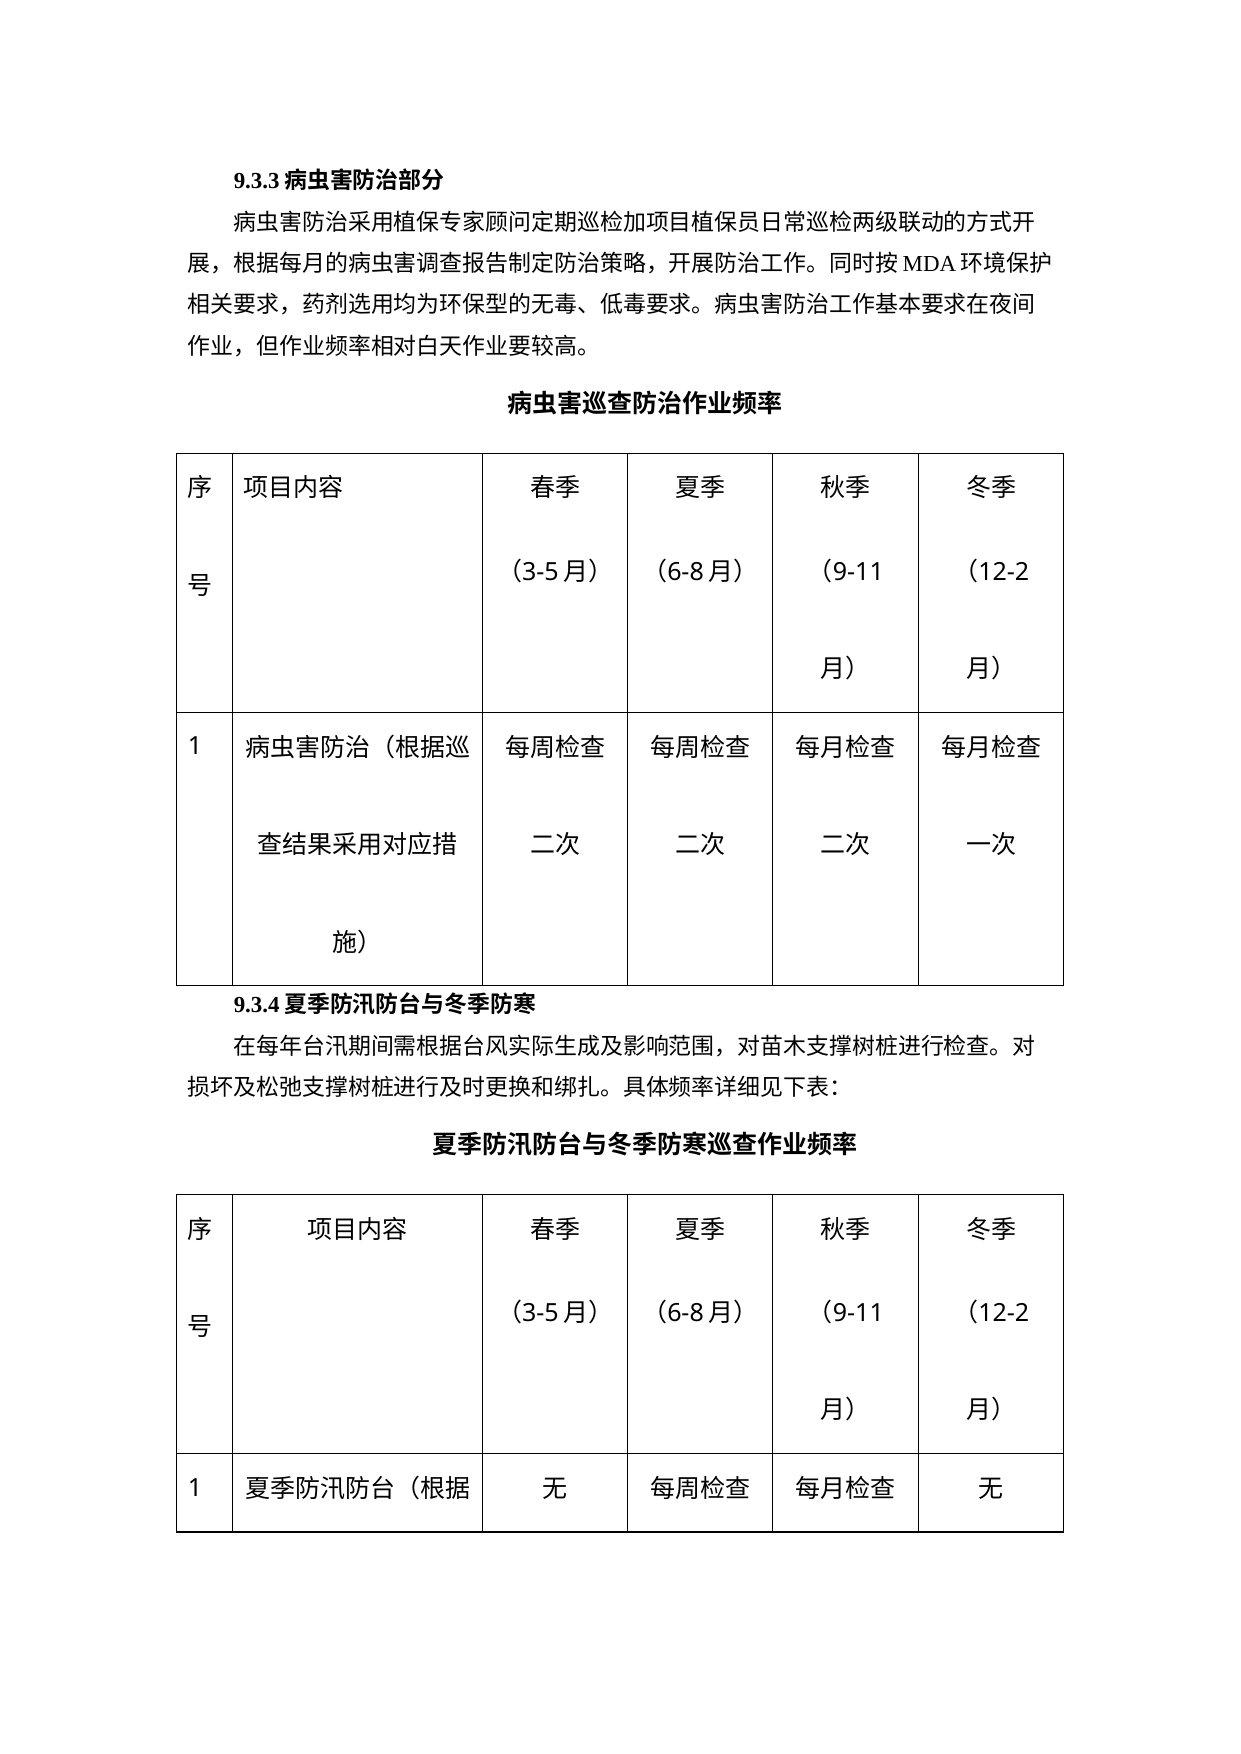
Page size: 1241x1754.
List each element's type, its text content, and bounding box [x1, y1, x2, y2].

table_header 夏季 （6-8月） [628, 454, 772, 712]
table_header 秋季 （9-11月） [773, 1195, 918, 1453]
table_cell 1 [177, 1454, 232, 1531]
table_header 秋季 （9-11月） [773, 454, 918, 712]
table_header 夏季 （6-8月） [628, 1195, 772, 1453]
table_header 项目内容 [233, 454, 482, 712]
table_cell 每周检查二次 [628, 713, 772, 985]
text 在每年台汛期间需根据台风实际生成及影响范围，对苗木支撑树桩进行检查。对损坏及松弛支撑树桩进行及时更换和绑扎。具体频率详细见下表： [187, 1028, 1053, 1102]
table_cell 无 [483, 1454, 627, 1531]
table_cell 每月检查一次 [919, 713, 1063, 985]
text 9.3.3病虫害防治部分 [187, 162, 1053, 195]
table_header 序号 [177, 454, 232, 712]
table_cell 病虫害防治（根据巡查结果采用对应措施） [233, 713, 482, 985]
table_header 春季 （3-5月） [483, 1195, 627, 1453]
table_header 冬季 （12-2月） [919, 454, 1063, 712]
text 夏季防汛防台与冬季防寒巡查作业频率 [187, 1111, 1053, 1176]
table_cell 无 [919, 1454, 1063, 1531]
table_header 项目内容 [233, 1195, 482, 1453]
table_cell 每月检查一次 [773, 1454, 918, 1531]
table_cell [233, 1454, 482, 1531]
text 病虫害防治采用植保专家顾问定期巡检加项目植保员日常巡检两级联动的方式开展，根据每月的病虫害调查报告制定防治策略，开展防治工作。同时按MDA环境保护相关要求，药剂选用均为环保型的无毒、低毒要求。病虫害防治工作基本要求在夜间作业，但作业频率相对白天作业要较高。 [187, 203, 1053, 361]
table_cell 1 [177, 713, 232, 985]
table_header 春季 （3-5月） [483, 454, 627, 712]
text 9.3.4夏季防汛防台与冬季防寒 [187, 986, 1053, 1019]
table_header 冬季 （12-2月） [919, 1195, 1063, 1453]
table_header 序号 [177, 1195, 232, 1453]
text 病虫害巡查防治作业频率 [187, 369, 1053, 434]
table_cell 每周检查二次 [483, 713, 627, 985]
table_cell 每周检查一次 [628, 1454, 772, 1531]
table_cell 每月检查二次 [773, 713, 918, 985]
